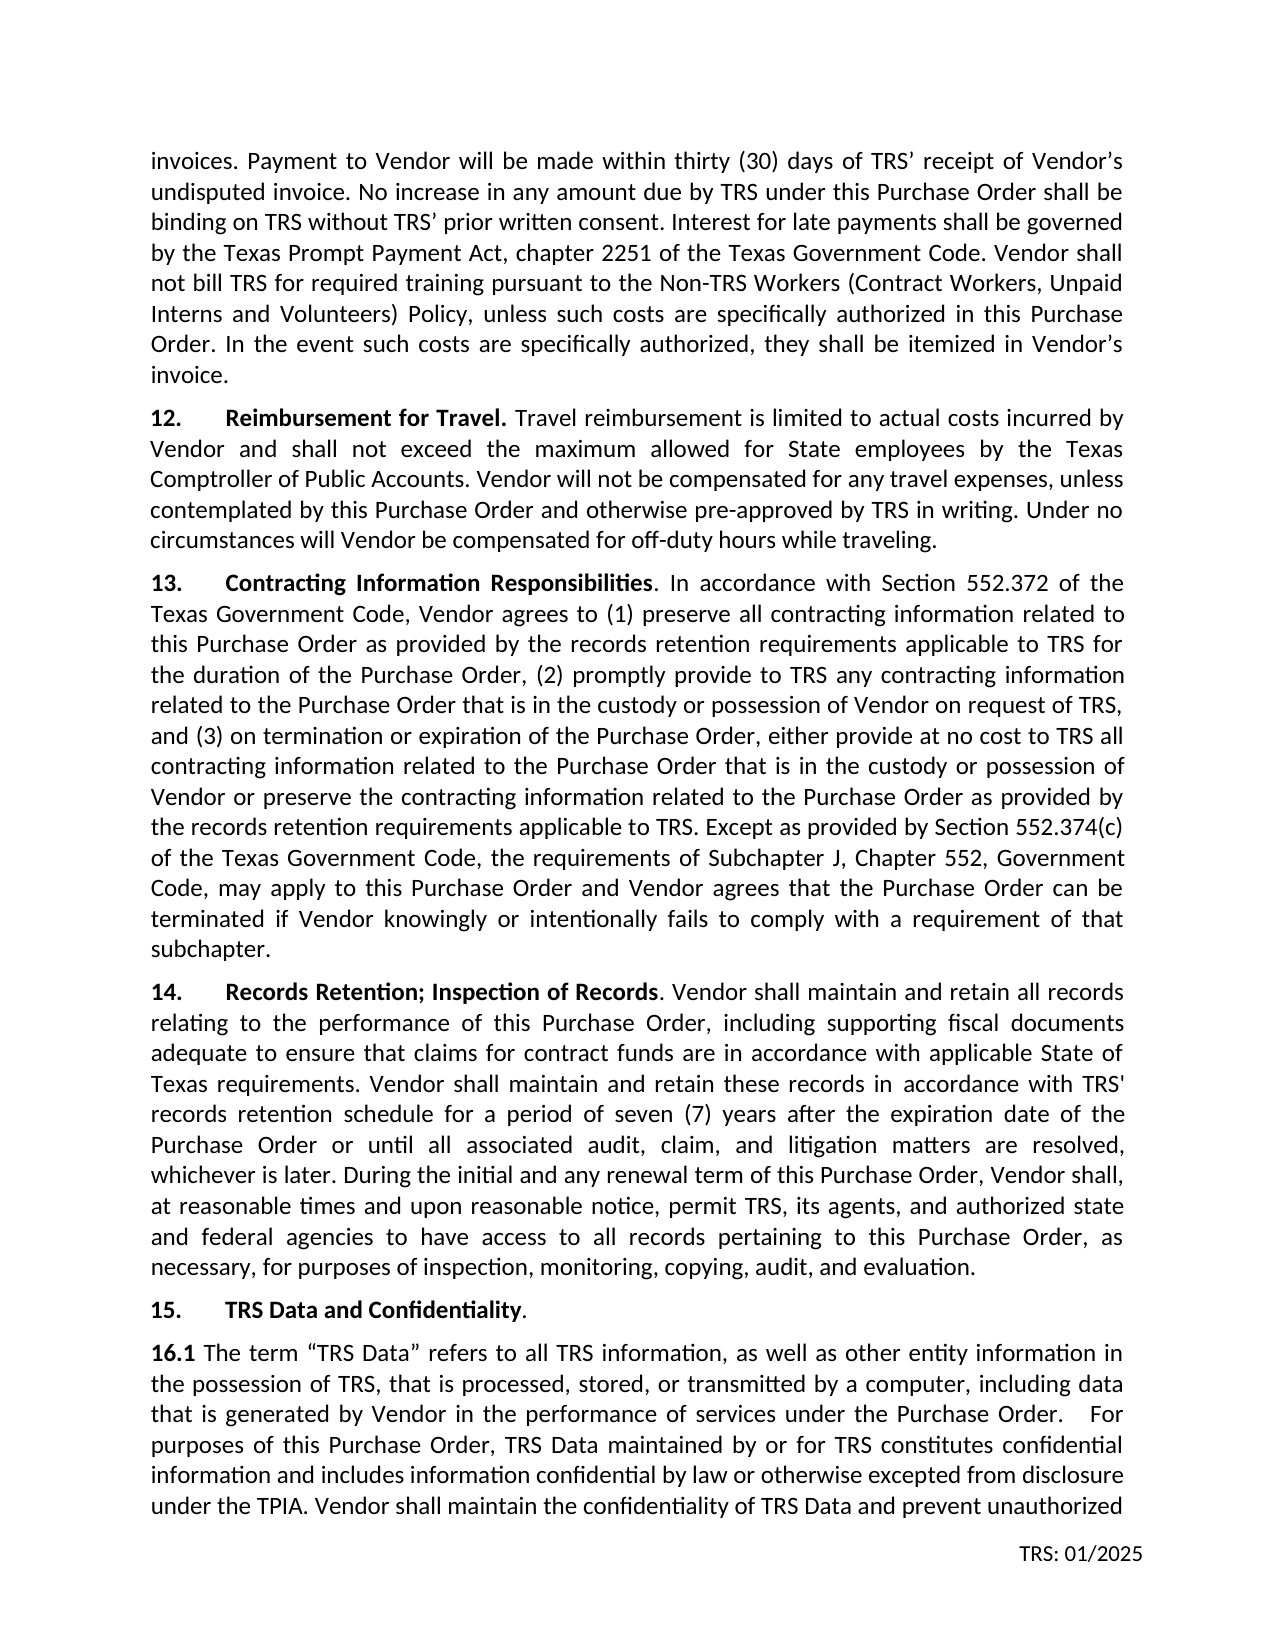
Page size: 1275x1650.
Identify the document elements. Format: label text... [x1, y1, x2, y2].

list Contracting Information Responsibilities. In accordance with Section 552.372 of the Texas Government Code, Vendor agrees to (1) preserve all contracting information related to this Purchase Order as provided by the records retention requirements applicable to TRS for the duration of the Purchase Order, (2) promptly provide to TRS any contracting information related to the Purchase Order that is in the custody or possession of Vendor on request of TRS, and (3) on termination or expiration of the Purchase Order, either provide at no cost to TRS all contracting information related to the Purchase Order that is in the custody or possession of Vendor or preserve the contracting information related to the Purchase Order as provided by the records retention requirements applicable to TRS. Except as provided by Section 552.374(c) of the Texas Government Code, the requirements of Subchapter J, Chapter 552, Government Code, may apply to this Purchase Order and Vendor agrees that the Purchase Order can be terminated if Vendor knowingly or intentionally fails to comply with a requirement of that subchapter. [151, 567, 1125, 964]
list TRS Data and Confidentiality. [150, 1294, 1143, 1325]
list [151, 146, 1125, 390]
list Records Retention; Inspection of Records. Vendor shall maintain and retain all records relating to the performance of this Purchase Order, including supporting fiscal documents adequate to ensure that claims for contract funds are in accordance with applicable State of Texas requirements. Vendor shall maintain and retain these records in accordance with TRS' records retention schedule for a period of seven (7) years after the expiration date of the Purchase Order or until all associated audit, claim, and litigation matters are resolved, whichever is later. During the initial and any renewal term of this Purchase Order, Vendor shall, at reasonable times and upon reasonable notice, permit TRS, its agents, and authorized state and federal agencies to have access to all records pertaining to this Purchase Order, as necessary, for purposes of inspection, monitoring, copying, audit, and evaluation. [151, 977, 1125, 1282]
list Reimbursement for Travel. Travel reimbursement is limited to actual costs incurred by Vendor and shall not exceed the maximum allowed for State employees by the Texas Comptroller of Public Accounts. Vendor will not be compensated for any travel expenses, unless contemplated by this Purchase Order and otherwise pre-approved by TRS in writing. Under no circumstances will Vendor be compensated for off-duty hours while traveling. [150, 402, 1125, 555]
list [151, 1337, 1125, 1520]
